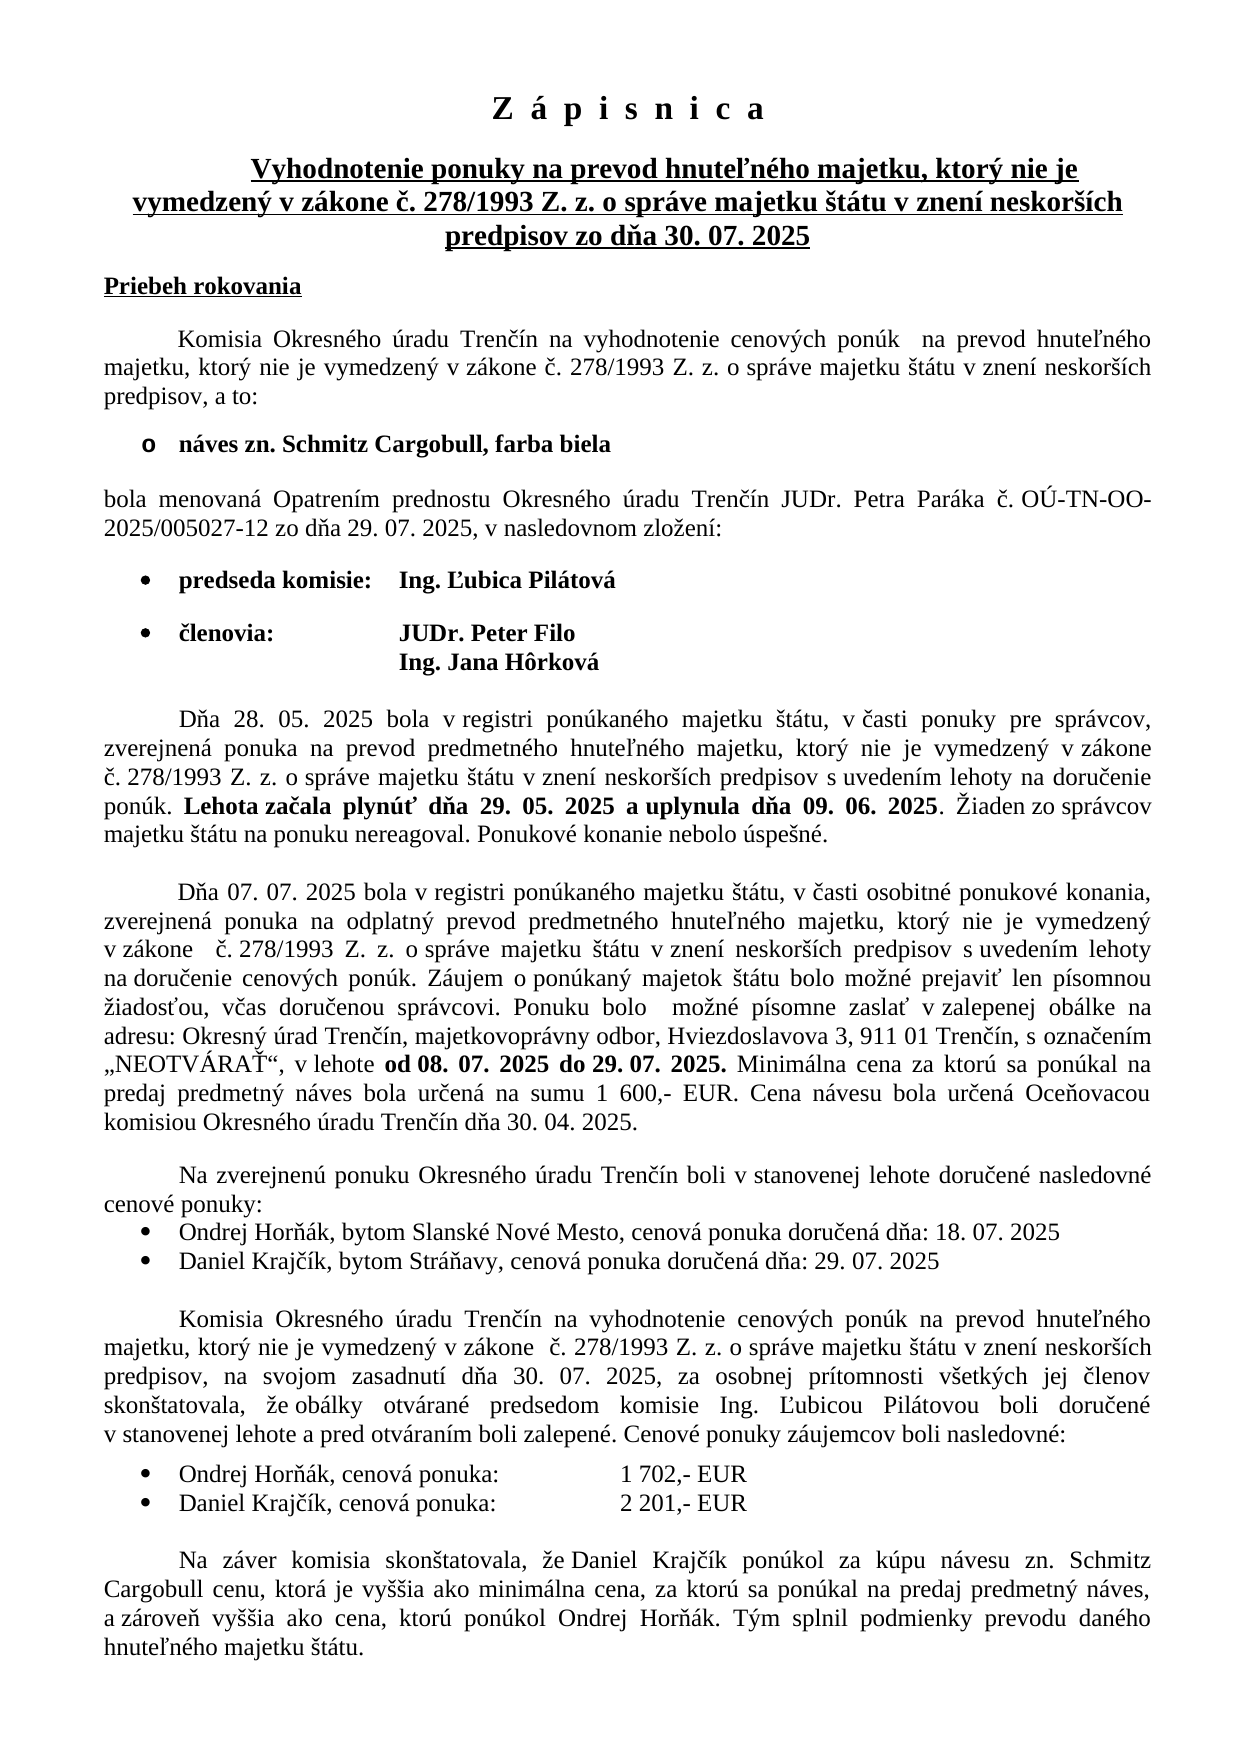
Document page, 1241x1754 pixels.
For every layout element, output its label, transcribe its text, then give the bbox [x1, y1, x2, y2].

text Z á p i s n i c a [103, 89, 1152, 127]
list náves zn. Schmitz Cargobull, farba biela [141, 429, 1152, 460]
text Komisia Okresného úradu Trenčín na vyhodnotenie cenových ponúk na prevod hnuteľného majetku, ktorý nie je vymedzený v zákone č. 278/1993 Z. z. o správe majetku štátu v znení neskorších predpisov, a to: [103, 324, 1152, 410]
text Na záver komisia skonštatovala, že Daniel Krajčík ponúkol za kúpu návesu zn. Schmitz Cargobull cenu, ktorá je vyššia ako minimálna cena, za ktorú sa ponúkal na predaj predmetný náves, a zároveň vyššia ako cena, ktorú ponúkol Ondrej Horňák. Tým splnil podmienky prevodu daného hnuteľného majetku štátu. [103, 1546, 1152, 1661]
list Daniel Krajčík, cenová ponuka: 2 201,- EUR [141, 1488, 1152, 1517]
text Na zverejnenú ponuku Okresného úradu Trenčín boli v stanovenej lehote doručené nasledovné cenové ponuky: [103, 1160, 1152, 1217]
text bola menovaná Opatrením prednostu Okresného úradu Trenčín JUDr. Petra Paráka č. OÚ-TN-OO-2025/005027-12 zo dňa 29. 07. 2025, v nasledovnom zložení: [103, 484, 1152, 541]
list predseda komisie: Ing. Ľubica Pilátová [141, 566, 1152, 594]
text Priebeh rokovania [103, 271, 1152, 299]
text Komisia Okresného úradu Trenčín na vyhodnotenie cenových ponúk na prevod hnuteľného majetku, ktorý nie je vymedzený v zákone č. 278/1993 Z. z. o správe majetku štátu v znení neskorších predpisov, na svojom zasadnutí dňa 30. 07. 2025, za osobnej prítomnosti všetkých jej členov skonštatovala, že obálky otvárané predsedom komisie Ing. Ľubicou Pilátovou boli doručené v stanovenej lehote a pred otváraním boli zalepené. Cenové ponuky záujemcov boli nasledovné: [103, 1304, 1152, 1447]
text Ing. Jana Hôrková [103, 647, 1152, 676]
list Ondrej Horňák, cenová ponuka: 1 702,- EUR [141, 1459, 1152, 1488]
list Daniel Krajčík, bytom Stráňavy, cenová ponuka doručená dňa: 29. 07. 2025 [141, 1246, 1152, 1275]
text Dňa 28. 05. 2025 bola v registri ponúkaného majetku štátu, v časti ponuky pre správcov, zverejnená ponuka na prevod predmetného hnuteľného majetku, ktorý nie je vymedzený v zákone č. 278/1993 Z. z. o správe majetku štátu v znení neskorších predpisov s uvedením lehoty na doručenie ponúk. Lehota začala plynúť dňa 29. 05. 2025 a uplynula dňa 09. 06. 2025. Žiaden zo správcov majetku štátu na ponuku nereagoval. Ponukové konanie nebolo úspešné. [103, 704, 1152, 848]
text Vyhodnotenie ponuky na prevod hnuteľného majetku, ktorý nie je vymedzený v zákone č. 278/1993 Z. z. o správe majetku štátu v znení neskorších predpisov zo dňa 30. 07. 2025 [103, 151, 1152, 252]
list Ondrej Horňák, bytom Slanské Nové Mesto, cenová ponuka doručená dňa: 18. 07. 2025 [141, 1217, 1152, 1246]
list členovia: JUDr. Peter Filo [141, 618, 1152, 647]
text Dňa 07. 07. 2025 bola v registri ponúkaného majetku štátu, v časti osobitné ponukové konania, zverejnená ponuka na odplatný prevod predmetného hnuteľného majetku, ktorý nie je vymedzený v zákone č. 278/1993 Z. z. o správe majetku štátu v znení neskorších predpisov s uvedením lehoty na doručenie cenových ponúk. Záujem o ponúkaný majetok štátu bolo možné prejaviť len písomnou žiadosťou, včas doručenou správcovi. Ponuku bolo možné písomne zaslať v zalepenej obálke na adresu: Okresný úrad Trenčín, majetkovoprávny odbor, Hviezdoslavova 3, 911 01 Trenčín, s označením „NEOTVÁRAŤ“, v lehote od 08. 07. 2025 do 29. 07. 2025. Minimálna cena za ktorú sa ponúkal na predaj predmetný náves bola určená na sumu 1 600,- EUR. Cena návesu bola určená Oceňovacou komisiou Okresného úradu Trenčín dňa 30. 04. 2025. [103, 877, 1152, 1136]
